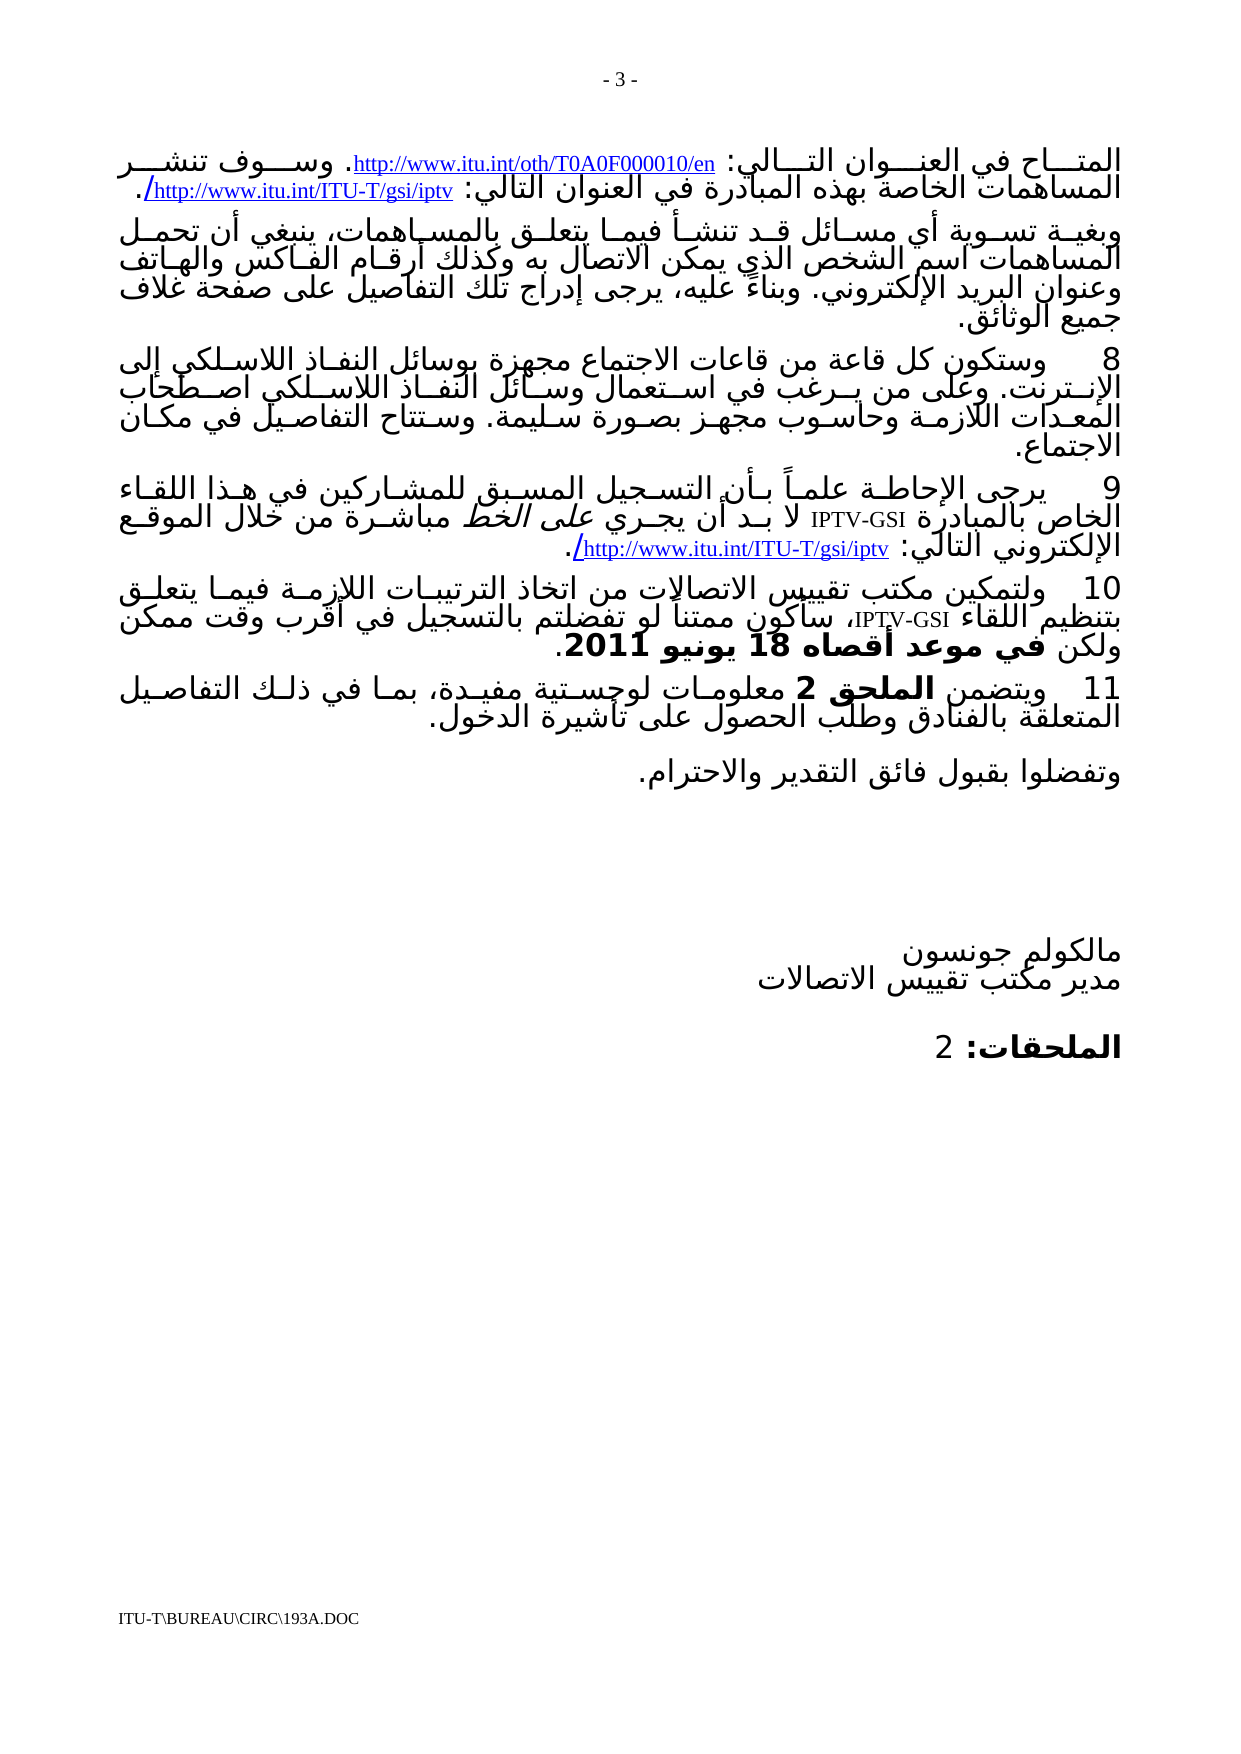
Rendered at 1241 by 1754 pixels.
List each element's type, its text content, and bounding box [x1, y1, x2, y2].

text الملحقات: 2 [118, 1035, 1122, 1064]
text وتفضلوا بقبول فائق التقدير والاحترام. [1035, 759, 1122, 789]
text 8 وستكون كل قاعة من قاعات الاجتماع مجهزة بوسائل النفاذ اللاسلكي إلى الإنترنت. وعلى من يرغب في استعمال وسائل النفاذ اللاسلكي اصطحاب المعدات اللازمة وحاسوب مجهز بصورة سليمة. وستتاح التفاصيل في مكان الاجتماع. [118, 347, 1122, 464]
text 11 ويتضمن الملحق 2 معلومات لوجستية مفيدة، بما في ذلك التفاصيل المتعلقة بالفنادق وطلب الحصول على تأشيرة الدخول. [118, 676, 1122, 734]
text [118, 148, 1122, 206]
text وبغية تسوية أي مسائل قد تنشأ فيما يتعلق بالمساهمات، ينبغي أن تحمل المساهمات اسم الشخص الذي يمكن الاتصال به وكذلك أرقام الفاكس والهاتف وعنوان البريد الإلكتروني. وبناءً عليه، يرجى إدراج تلك التفاصيل على صفحة غلاف جميع الوثائق. [118, 218, 1122, 335]
text 10 ولتمكين مكتب تقييس الاتصالات من اتخاذ الترتيبات اللازمة فيما يتعلق بتنظيم اللقاء IPTV-GSI، سأكون ممتناً لو تفضلتم بالتسجيل في أقرب وقت ممكن ولكن في موعد أقصاه 18 يونيو 2011. [118, 576, 1122, 664]
text مالكولم جونسون مدير مكتب تقييس الاتصالات [118, 939, 1122, 997]
text وتفضلوا بقبول فائق التقدير والاحترام. [118, 759, 1048, 789]
text 9 يرجى الإحاطة علماً بأن التسجيل المسبق للمشاركين في هذا اللقاء الخاص بالمبادرة IPTV-GSI لا بد أن يجري على الخط مباشرة من خلال الموقع الإلكتروني التالي: http://www.itu.int/ITU-T/gsi/iptv/. [118, 477, 1122, 564]
